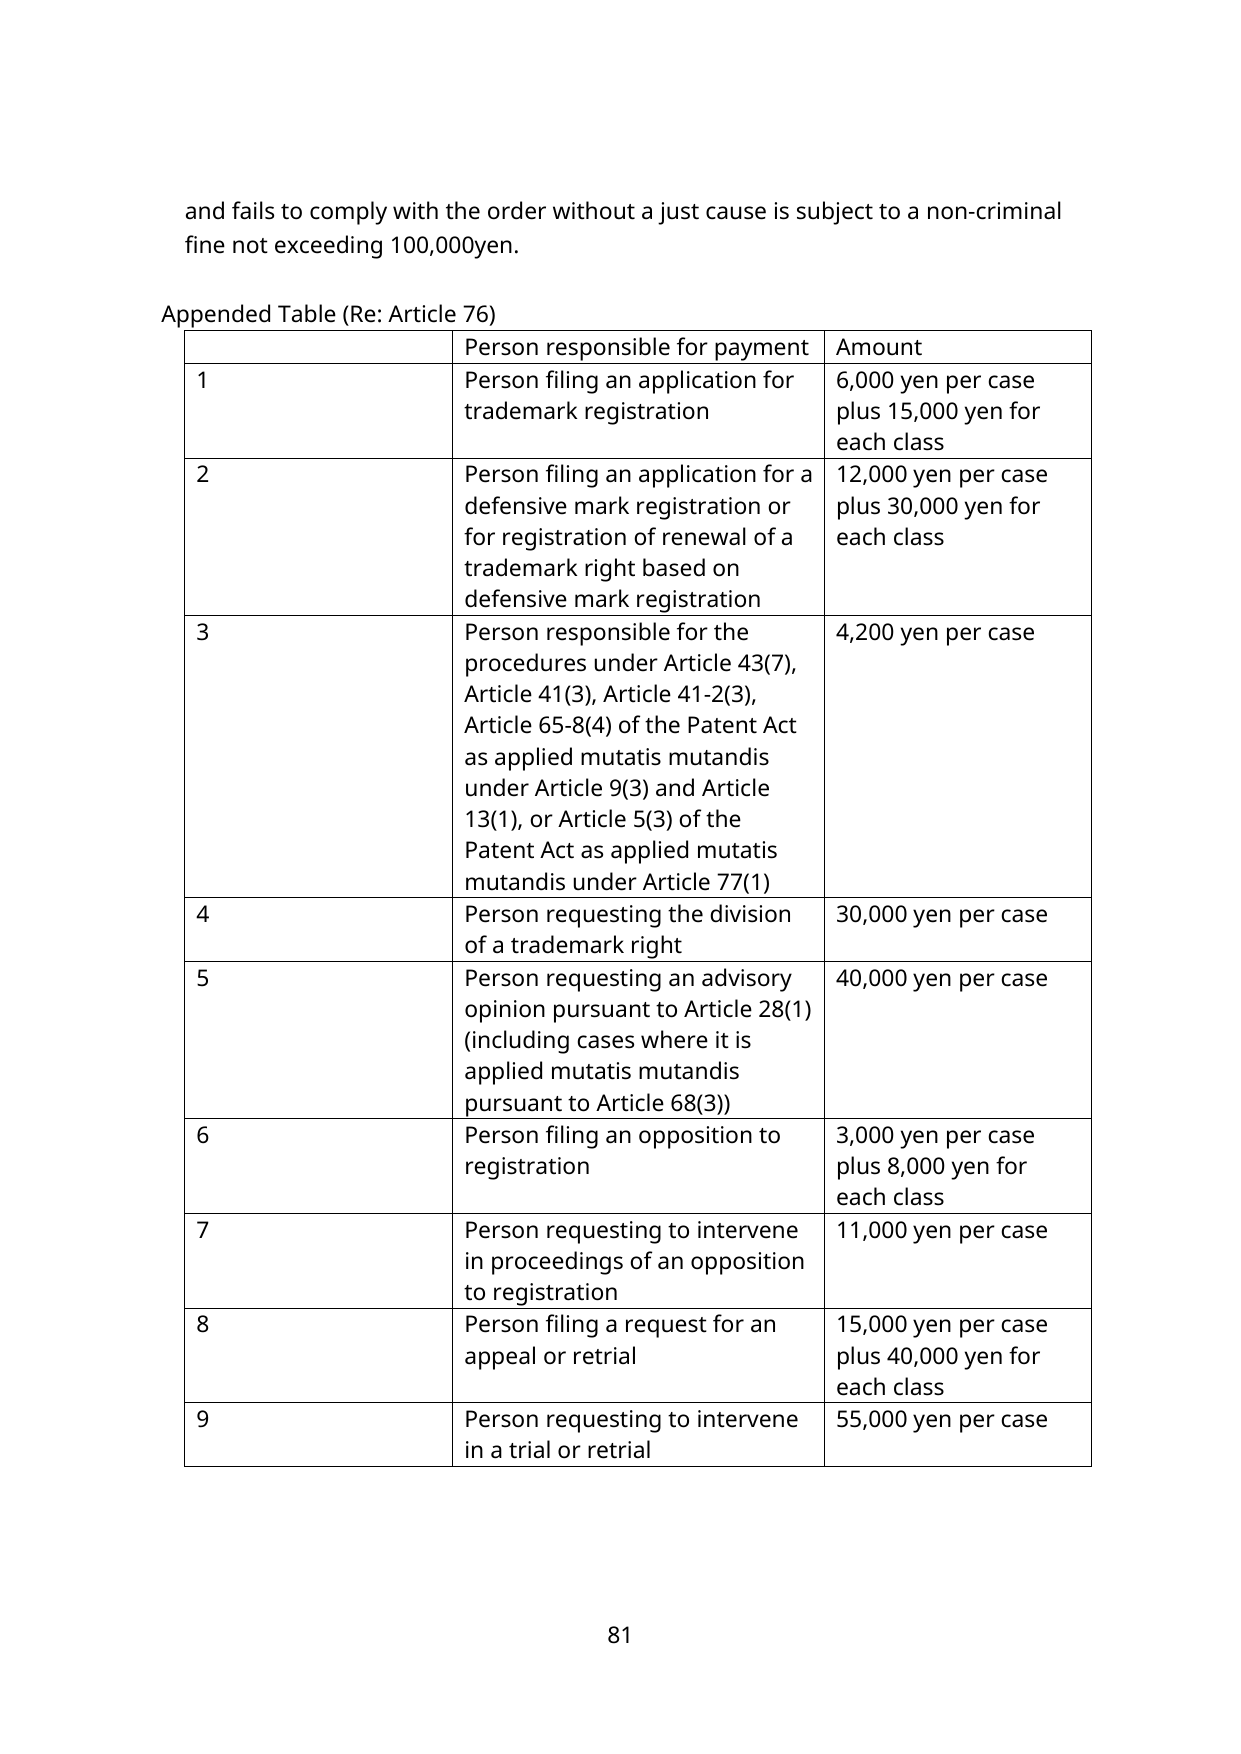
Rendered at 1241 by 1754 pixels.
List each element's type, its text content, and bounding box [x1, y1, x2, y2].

table_header [185, 331, 452, 363]
table_header Person responsible for payment [453, 331, 824, 363]
table_cell 30,000 yen per case [825, 898, 1091, 961]
table_cell 55,000 yen per case [825, 1403, 1091, 1466]
table_cell Person requesting to intervene in proceedings of an opposition to registration [453, 1214, 824, 1307]
table_cell 4 [185, 898, 452, 961]
table_cell Person filing an opposition to registration [453, 1119, 824, 1213]
table_cell Person filing an application for a defensive mark registration or for registration of renewal of a trademark right based on defensive mark registration [453, 459, 824, 615]
table_cell 3 [185, 616, 452, 897]
table_cell Person requesting to intervene in a trial or retrial [453, 1403, 824, 1466]
table_cell 6,000 yen per case plus 15,000 yen for each class [825, 364, 1091, 457]
table_cell Person requesting the division of a trademark right [453, 898, 824, 961]
table_cell 2 [185, 459, 452, 615]
table_header Amount [825, 331, 1091, 363]
table_cell 6 [185, 1119, 452, 1213]
table_cell 40,000 yen per case [825, 962, 1091, 1118]
table_cell 7 [185, 1214, 452, 1307]
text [161, 194, 1079, 262]
table_cell 11,000 yen per case [825, 1214, 1091, 1307]
text Appended Table (Re: Article 76) [161, 296, 1079, 330]
table_cell 9 [185, 1403, 452, 1466]
table_cell 4,200 yen per case [825, 616, 1091, 897]
table_cell 5 [185, 962, 452, 1118]
table_cell 15,000 yen per case plus 40,000 yen for each class [825, 1309, 1091, 1402]
table_cell Person filing an application for trademark registration [453, 364, 824, 457]
table_cell 1 [185, 364, 452, 457]
table_cell 8 [185, 1309, 452, 1402]
table_cell Person requesting an advisory opinion pursuant to Article 28(1) (including cases where it is applied mutatis mutandis pursuant to Article 68(3)) [453, 962, 824, 1118]
table_cell 3,000 yen per case plus 8,000 yen for each class [825, 1119, 1091, 1213]
table_cell Person responsible for the procedures under Article 43(7), Article 41(3), Article 41-2(3), Article 65-8(4) of the Patent Act as applied mutatis mutandis under Article 9(3) and Article 13(1), or Article 5(3) of the Patent Act as applied mutatis mutandis under Article 77(1) [453, 616, 824, 897]
table_cell Person filing a request for an appeal or retrial [453, 1309, 824, 1402]
table_cell 12,000 yen per case plus 30,000 yen for each class [825, 459, 1091, 615]
